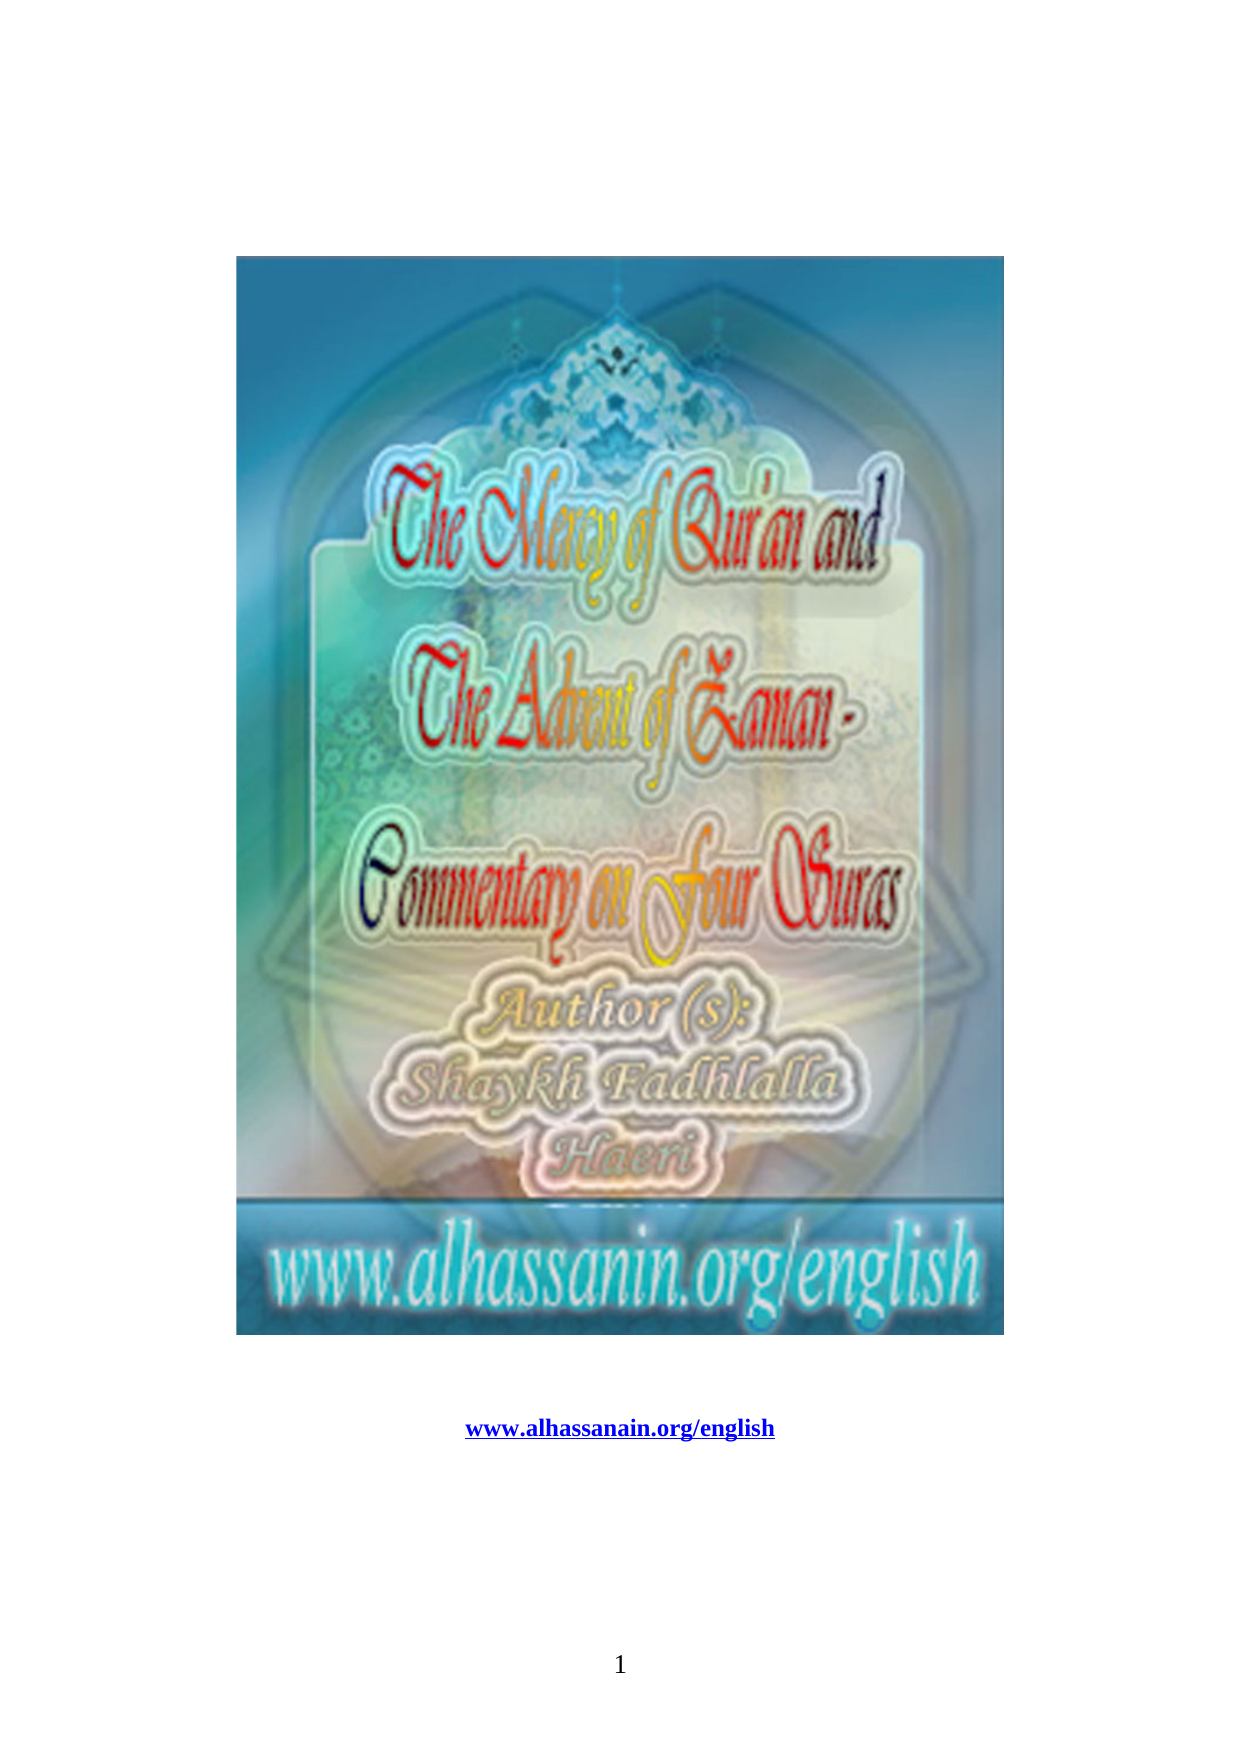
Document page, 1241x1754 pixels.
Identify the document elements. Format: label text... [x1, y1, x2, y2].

picture [236, 256, 1004, 1335]
text www.alhassanain.org/english [236, 1413, 1004, 1442]
